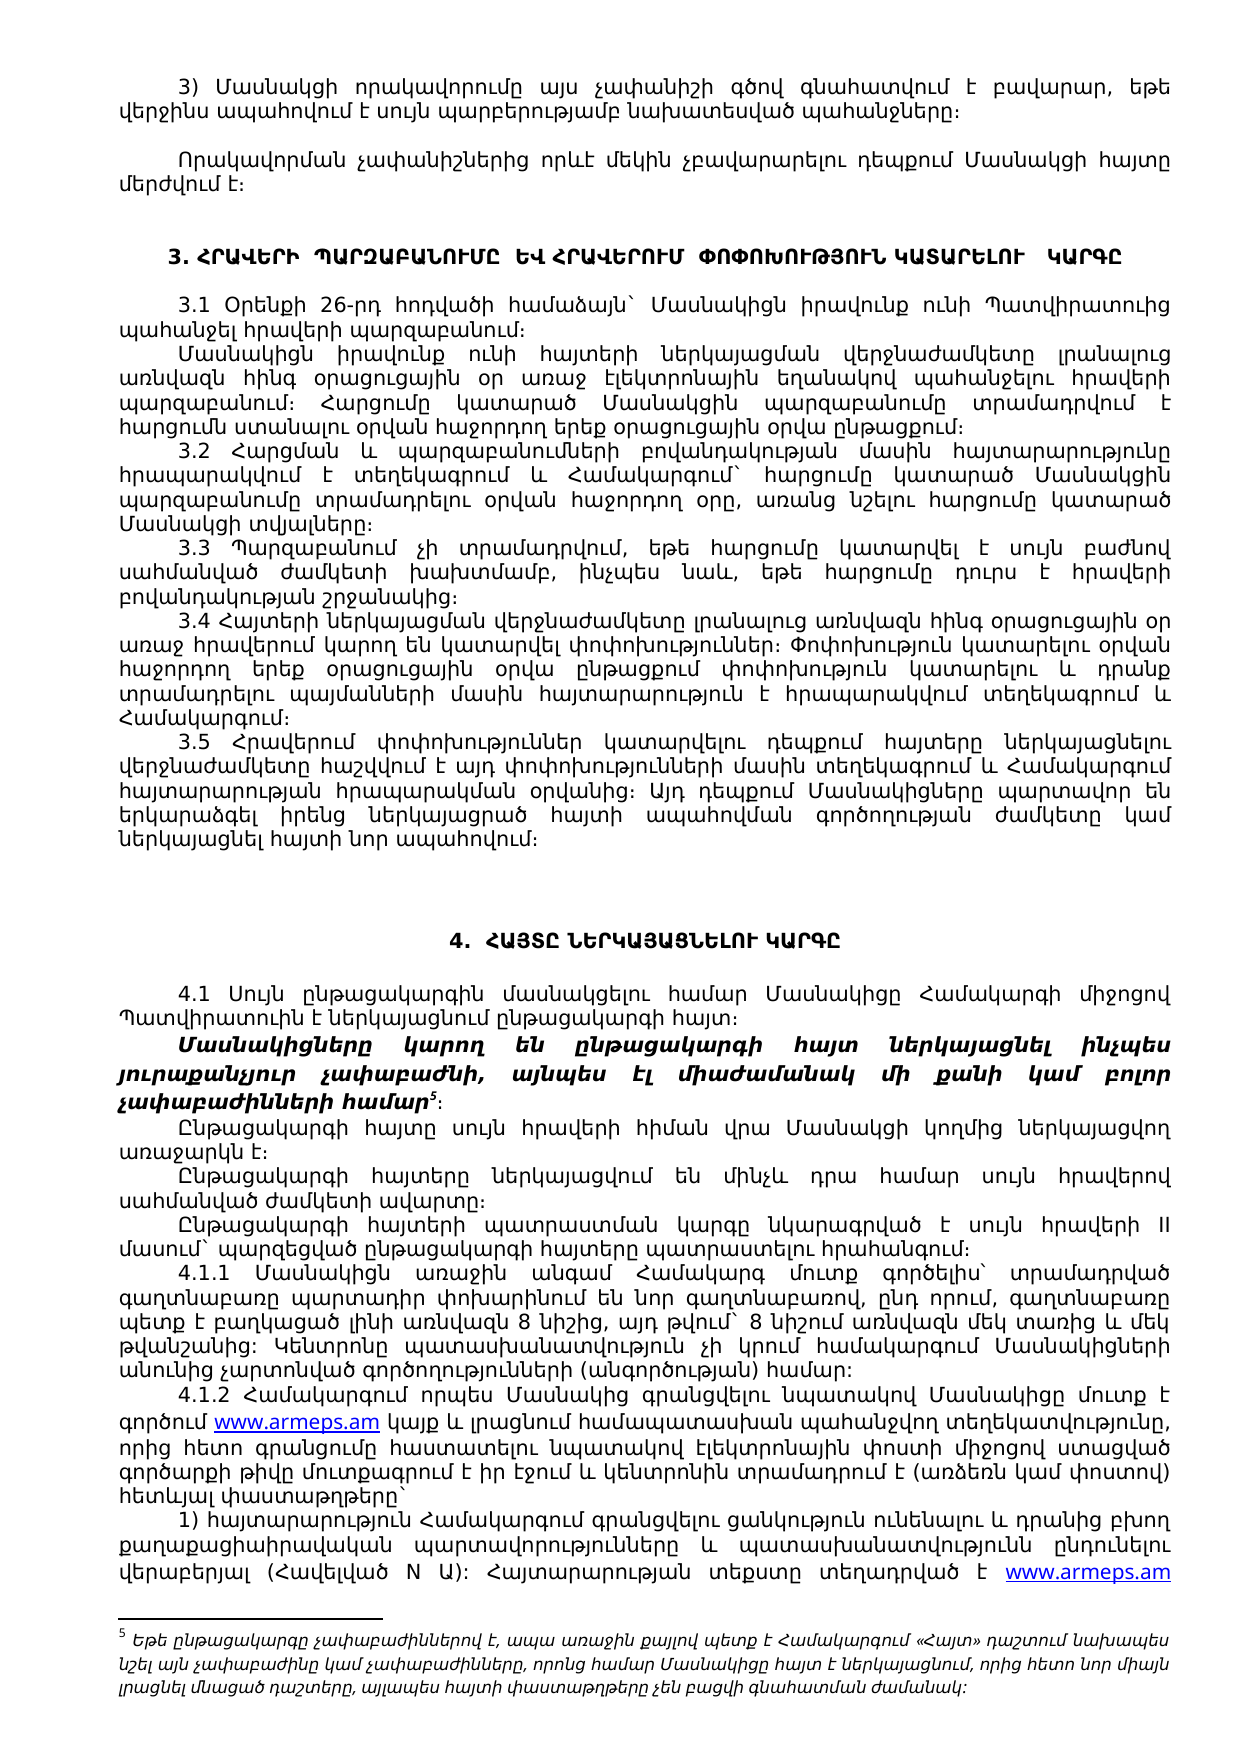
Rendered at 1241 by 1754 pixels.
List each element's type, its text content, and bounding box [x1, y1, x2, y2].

text 3) Մասնակցի որակավորումը այս չափանիշի գծով գնահատվում է բավարար, եթե վերջինս ապահովում է սույն պարբերությամբ նախատեսված պահանջները։ [118, 75, 1171, 123]
text 3.1 Օրենքի 26-րդ հոդվածի համաձայն` Մասնակիցն իրավունք ունի Պատվիրատուից պահանջել հրավերի պարզաբանում։ [118, 293, 1171, 342]
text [118, 1508, 1171, 1585]
text 4.1 Սույն ընթացակարգին մասնակցելու համար Մասնակիցը Համակարգի միջոցով Պատվիրատուին է ներկայացնում ընթացակարգի հայտ։ [118, 982, 1171, 1031]
text Որակավորման չափանիշներից որևէ մեկին չբավարարելու դեպքում Մասնակցի հայտը մերժվում է։ [118, 148, 1171, 196]
text 3.3 Պարզաբանում չի տրամադրվում, եթե հարցումը կատարվել է սույն բաժնով սահմանված ժամկետի խախտմամբ, ինչպես նաև, եթե հարցումը դուրս է հրավերի բովանդակության շրջանակից։ [118, 536, 1171, 609]
text Ընթացակարգի հայտը սույն հրավերի հիման վրա Մասնակցի կողմից ներկայացվող առաջարկն է։ [118, 1116, 1171, 1164]
text Ընթացակարգի հայտերի պատրաստման կարգը նկարագրված է սույն հրավերի II մասում` պարզեցված ընթացակարգի հայտերը պատրաստելու հրահանգում։ [118, 1213, 1171, 1261]
text 3.2 Հարցման և պարզաբանումների բովանդակության մասին հայտարարությունը հրապարակվում է տեղեկագրում և Համակարգում` հարցումը կատարած Մասնակցին պարզաբանումը տրամադրելու օրվան հաջորդող օրը, առանց նշելու հարցումը կատարած Մասնակցի տվյալները։ [118, 439, 1171, 536]
text 4.1.1 Մասնակիցն առաջին անգամ Համակարգ մուտք գործելիս՝ տրամադրված գաղտնաբառը պարտադիր փոխարինում են նոր գաղտնաբառով, ընդ որում, գաղտնաբառը պետք է բաղկացած լինի առնվազն 8 նիշից, այդ թվում` 8 նիշում առնվազն մեկ տառից և մեկ թվանշանից: Կենտրոնը պատասխանատվություն չի կրում համակարգում Մասնակիցների անունից չարտոնված գործողությունների (անգործության) համար: [118, 1261, 1171, 1383]
text 3. ՀՐԱՎԵՐԻ ՊԱՐԶԱԲԱՆՈՒՄԸ ԵՎ ՀՐԱՎԵՐՈՒՄ ՓՈՓՈԽՈՒԹՅՈՒՆ ԿԱՏԱՐԵԼՈՒ ԿԱՐԳԸ [118, 245, 1171, 269]
text Մասնակիցները կարող են ընթացակարգի հայտ ներկայացնել ինչպես յուրաքանչյուր չափաբաժնի, այնպես էլ միաժամանակ մի քանի կամ բոլոր չափաբաժինների համար։ [118, 1031, 1171, 1116]
text 3.5 Հրավերում փոփոխություններ կատարվելու դեպքում հայտերը ներկայացնելու վերջնաժամկետը հաշվվում է այդ փոփոխությունների մասին տեղեկագրում և Համակարգում հայտարարության հրապարակման օրվանից։ Այդ դեպքում Մասնակիցները պարտավոր են երկարաձգել իրենց ներկայացրած հայտի ապահովման գործողության ժամկետը կամ ներկայացնել հայտի նոր ապահովում։ [118, 730, 1171, 852]
text 4. ՀԱՅՏԸ ՆԵՐԿԱՅԱՑՆԵԼՈՒ ԿԱՐԳԸ [118, 929, 1171, 953]
text 3.4 Հայտերի ներկայացման վերջնաժամկետը լրանալուց առնվազն հինգ օրացուցային օր առաջ հրավերում կարող են կատարվել փոփոխություններ։ Փոփոխություն կատարելու օրվան հաջորդող երեք օրացուցային օրվա ընթացքում փոփոխություն կատարելու և դրանք տրամադրելու պայմանների մասին հայտարարություն է հրապարակվում տեղեկագրում և Համակարգում։ [118, 609, 1171, 730]
text 4.1.2 Համակարգում որպես Մասնակից գրանցվելու նպատակով Մասնակիցը մուտք է գործում www.armeps.am կայք և լրացնում համապատասխան պահանջվող տեղեկատվությունը, որից հետո գրանցումը հաստատելու նպատակով էլեկտրոնային փոստի միջոցով ստացված գործարքի թիվը մուտքագրում է իր էջում և կենտրոնին տրամադրում է (առձեռն կամ փոստով) հետևյալ փաստաթղթերը` [118, 1383, 1171, 1508]
text Մասնակիցն իրավունք ունի հայտերի ներկայացման վերջնաժամկետը լրանալուց առնվազն հինգ օրացուցային օր առաջ էլեկտրոնային եղանակով պահանջելու հրավերի պարզաբանում։ Հարցումը կատարած Մասնակցին պարզաբանումը տրամադրվում է հարցումն ստանալու օրվան հաջորդող երեք օրացուցային օրվա ընթացքում։ [118, 342, 1171, 439]
text Ընթացակարգի հայտերը ներկայացվում են մինչև դրա համար սույն հրավերով սահմանված ժամկետի ավարտը։ [118, 1164, 1171, 1213]
